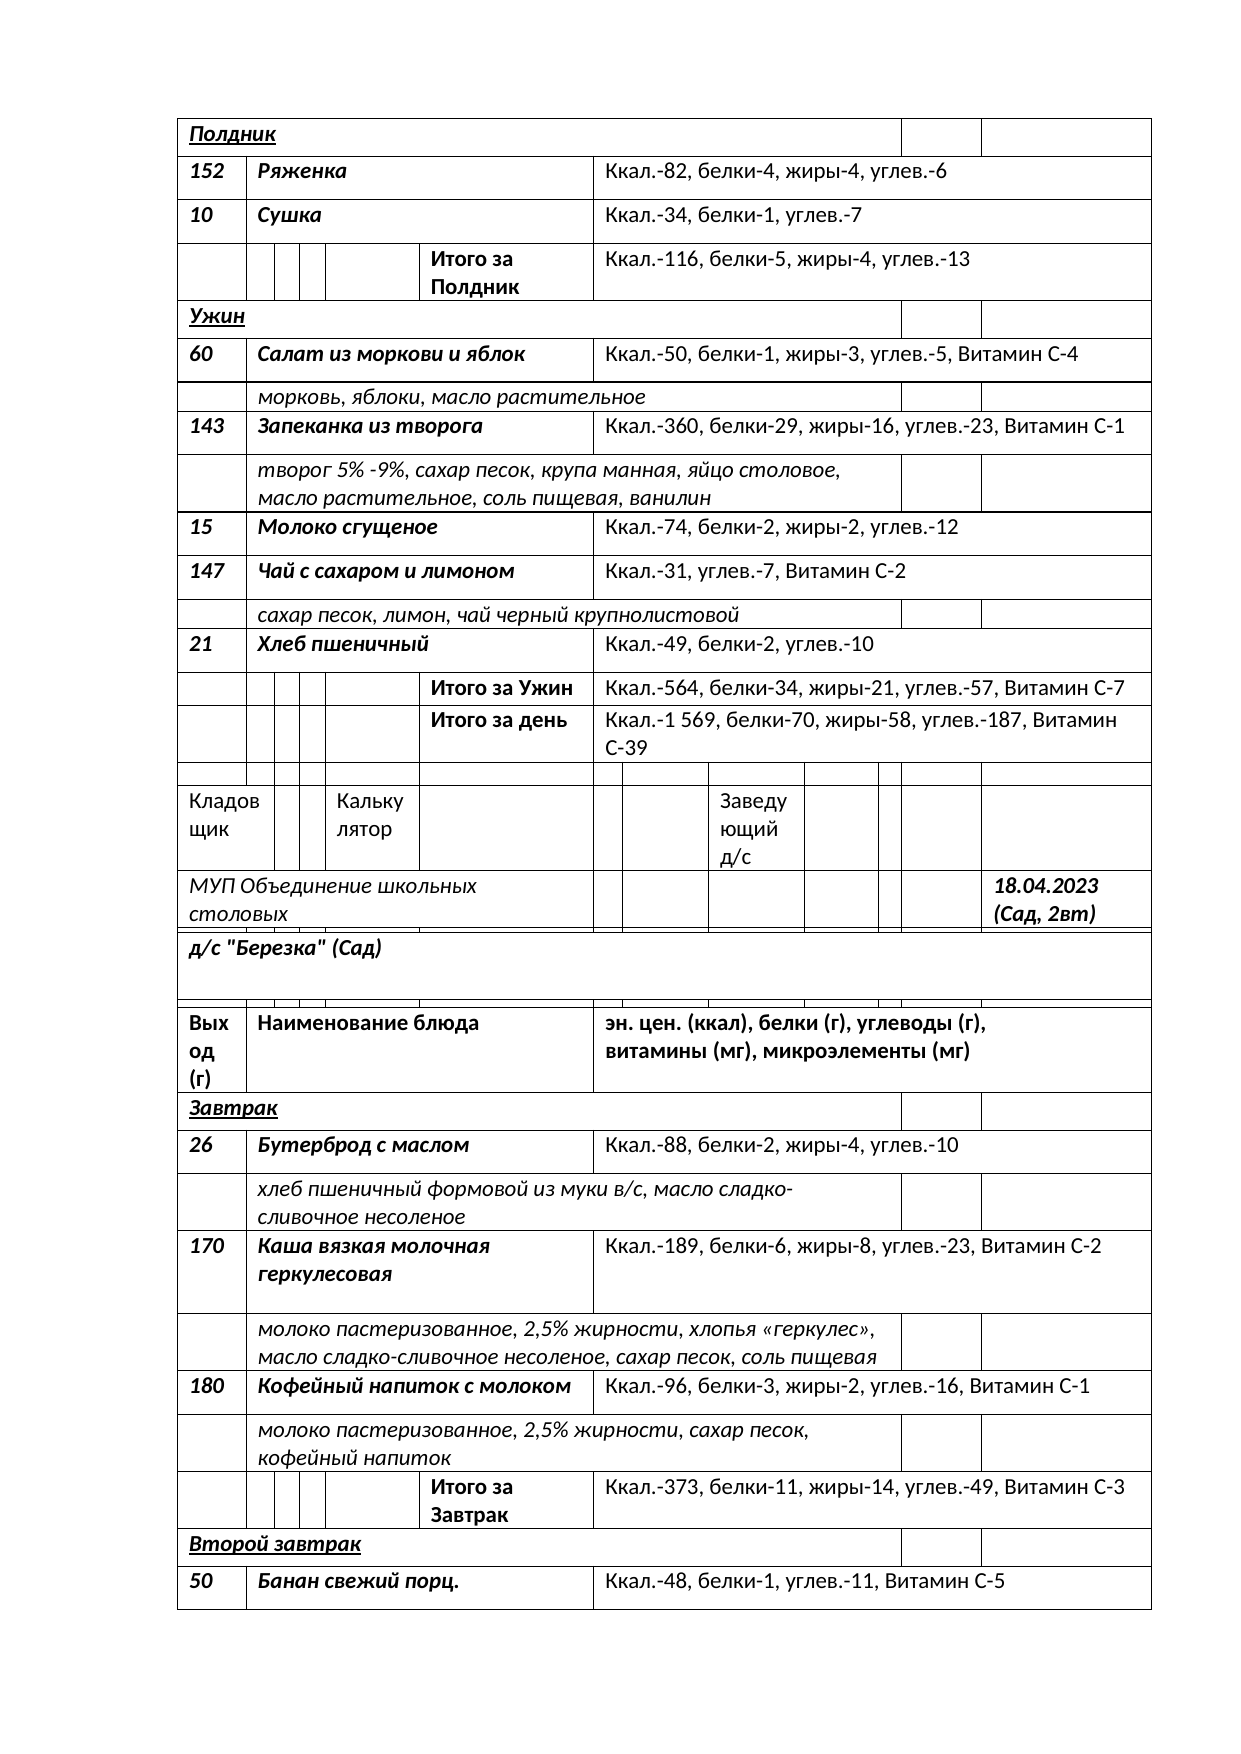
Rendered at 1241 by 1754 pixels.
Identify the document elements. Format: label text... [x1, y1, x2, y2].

table_cell 143 [178, 412, 246, 454]
table_cell Запеканка из творога [247, 412, 593, 454]
table_cell 15 [178, 513, 246, 555]
table_cell [247, 244, 274, 300]
table_cell 50 [178, 1567, 246, 1609]
table_cell [178, 1472, 246, 1528]
table_cell [300, 786, 325, 870]
table_cell [178, 455, 246, 511]
table_cell [982, 119, 1151, 156]
table_cell [594, 871, 622, 927]
table_cell [982, 455, 1151, 511]
table_cell Ряженка [247, 157, 593, 199]
table_cell Ккал.-116, белки-5, жиры-4, углев.-13 [594, 244, 1151, 300]
table_cell Ккал.-1 569, белки-70, жиры-58, углев.-187, Витамин С-39 [594, 706, 1151, 762]
table_cell [178, 600, 246, 628]
table_cell [326, 706, 419, 762]
table_cell [247, 763, 274, 785]
table_cell Ужин [178, 301, 901, 338]
table_cell Ккал.-360, белки-29, жиры-16, углев.-23, Витамин С-1 [594, 412, 1151, 454]
table_cell Итого за Завтрак [420, 1472, 593, 1528]
table_cell [326, 673, 419, 704]
table_cell [594, 763, 622, 785]
table_cell Ккал.-96, белки-3, жиры-2, углев.-16, Витамин С-1 [594, 1371, 1151, 1414]
table_cell Калькулятор [326, 786, 419, 870]
table_cell [275, 1000, 299, 1007]
table_cell [275, 928, 299, 932]
table_cell [805, 1000, 878, 1007]
table_cell [879, 1000, 901, 1007]
table_cell [902, 119, 981, 156]
table_cell [982, 1529, 1151, 1566]
table_cell [805, 786, 878, 870]
table_cell МУП Объединение школьных столовых [178, 871, 593, 927]
table_cell [326, 763, 419, 785]
table_cell Ккал.-189, белки-6, жиры-8, углев.-23, Витамин С-2 [594, 1231, 1151, 1313]
table_cell Ккал.-564, белки-34, жиры-21, углев.-57, Витамин С-7 [594, 673, 1151, 704]
table_cell [420, 763, 593, 785]
table_cell [300, 244, 325, 300]
table_cell Выход (г) [178, 1008, 246, 1092]
table_cell [982, 1174, 1151, 1230]
table_cell Молоко сгущеное [247, 513, 593, 555]
table_cell [326, 1472, 419, 1528]
table_cell [902, 871, 981, 927]
table_cell творог 5% -9%, сахар песок, крупа манная, яйцо столовое, масло растительное, соль пищевая, ванилин [247, 455, 901, 511]
table_cell [623, 1000, 708, 1007]
table_cell [178, 928, 246, 932]
table_cell 152 [178, 157, 246, 199]
table_cell [300, 673, 325, 704]
table_cell [420, 1000, 593, 1007]
table_cell [982, 301, 1151, 338]
table_cell Каша вязкая молочная геркулесовая [247, 1231, 593, 1313]
table_cell Итого за день [420, 706, 593, 762]
table_cell [982, 383, 1151, 411]
table_cell [902, 786, 981, 870]
table_cell 21 [178, 629, 246, 672]
table_cell 10 [178, 200, 246, 243]
table_cell Заведующий д/с [709, 786, 804, 870]
table_cell Полдник [178, 119, 901, 156]
table_cell [247, 1000, 274, 1007]
table_cell [275, 763, 299, 785]
table_cell [594, 1000, 622, 1007]
table_cell сахар песок, лимон, чай черный крупнолистовой [247, 600, 901, 628]
table_cell [247, 928, 274, 932]
table_cell [902, 763, 981, 785]
table_cell [982, 1000, 1151, 1007]
table_cell [300, 706, 325, 762]
table_cell [879, 928, 901, 932]
table_cell [594, 786, 622, 870]
table_cell 180 [178, 1371, 246, 1414]
table_cell [902, 301, 981, 338]
table_cell [902, 600, 981, 628]
table_cell Ккал.-34, белки-1, углев.-7 [594, 200, 1151, 243]
table_cell эн. цен. (ккал), белки (г), углеводы (г), витамины (мг), микроэлементы (мг) [594, 1008, 1151, 1092]
table_cell Ккал.-373, белки-11, жиры-14, углев.-49, Витамин С-3 [594, 1472, 1151, 1528]
table_cell Банан свежий порц. [247, 1567, 593, 1609]
table_cell [709, 928, 804, 932]
table_cell хлеб пшеничный формовой из муки в/с, масло сладко-сливочное несоленое [247, 1174, 901, 1230]
table_cell [982, 786, 1151, 870]
table_cell [178, 1314, 246, 1370]
table_cell [275, 1472, 299, 1528]
table_cell [300, 928, 325, 932]
table_cell Ккал.-50, белки-1, жиры-3, углев.-5, Витамин С-4 [594, 339, 1151, 381]
table_cell Кофейный напиток с молоком [247, 1371, 593, 1414]
table_cell [902, 383, 981, 411]
table_cell [247, 706, 274, 762]
table_cell [709, 871, 804, 927]
table_cell [982, 763, 1151, 785]
table_cell молоко пастеризованное, 2,5% жирности, хлопья «геркулес», масло сладко-сливочное несоленое, сахар песок, соль пищевая [247, 1314, 901, 1370]
table_cell [178, 244, 246, 300]
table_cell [594, 1567, 1151, 1609]
table_cell [178, 1415, 246, 1471]
table_cell [326, 244, 419, 300]
table_cell Итого за Ужин [420, 673, 593, 704]
table_cell Чай с сахаром и лимоном [247, 556, 593, 599]
table_cell [247, 1472, 274, 1528]
table_cell [902, 928, 981, 932]
table_cell Салат из моркови и яблок [247, 339, 593, 381]
table_cell молоко пастеризованное, 2,5% жирности, сахар песок, кофейный напиток [247, 1415, 901, 1471]
table_cell [805, 871, 878, 927]
table_cell [420, 786, 593, 870]
table_cell [275, 673, 299, 704]
table_cell Сушка [247, 200, 593, 243]
table_cell [178, 706, 246, 762]
table_cell [623, 928, 708, 932]
table_cell [178, 763, 246, 785]
table_cell Второй завтрак [178, 1529, 901, 1566]
table_cell [178, 1000, 246, 1007]
table_cell 60 [178, 339, 246, 381]
table_cell [879, 871, 901, 927]
table_cell [300, 1472, 325, 1528]
table_cell [902, 1000, 981, 1007]
table_cell [275, 706, 299, 762]
table_cell 18.04.2023 (Сад, 2вт) [982, 871, 1151, 927]
table_cell [326, 1000, 419, 1007]
table_cell [982, 928, 1151, 932]
table_cell [247, 673, 274, 704]
table_cell [178, 673, 246, 704]
table_cell Ккал.-82, белки-4, жиры-4, углев.-6 [594, 157, 1151, 199]
table_cell [805, 763, 878, 785]
table_cell [594, 928, 622, 932]
table_cell [902, 1415, 981, 1471]
table_cell [623, 871, 708, 927]
table_cell [879, 786, 901, 870]
table_cell Ккал.-49, белки-2, углев.-10 [594, 629, 1151, 672]
table_cell Наименование блюда [247, 1008, 593, 1092]
table_cell Ккал.-88, белки-2, жиры-4, углев.-10 [594, 1131, 1151, 1173]
table_cell [275, 786, 299, 870]
table_cell [902, 1093, 981, 1129]
table_cell 147 [178, 556, 246, 599]
table_cell Хлеб пшеничный [247, 629, 593, 672]
table_cell Ккал.-74, белки-2, жиры-2, углев.-12 [594, 513, 1151, 555]
table_cell [623, 786, 708, 870]
table_cell [178, 383, 246, 411]
table_cell [420, 928, 593, 932]
table_cell [178, 1174, 246, 1230]
table_cell [623, 763, 708, 785]
table_cell [902, 455, 981, 511]
table_cell д/с "Березка" (Сад) [178, 933, 1151, 999]
table_cell морковь, яблоки, масло растительное [247, 383, 901, 411]
table_cell 170 [178, 1231, 246, 1313]
table_cell Бутерброд с маслом [247, 1131, 593, 1173]
table_cell [982, 1093, 1151, 1129]
table_cell [709, 763, 804, 785]
table_cell [805, 928, 878, 932]
table_cell [879, 763, 901, 785]
table_cell [326, 928, 419, 932]
table_cell [902, 1529, 981, 1566]
table_cell [275, 244, 299, 300]
table_cell [982, 1314, 1151, 1370]
table_cell [300, 1000, 325, 1007]
table_cell [982, 1415, 1151, 1471]
table_cell Кладовщик [178, 786, 274, 870]
table_cell [709, 1000, 804, 1007]
table_cell [982, 600, 1151, 628]
table_cell [902, 1174, 981, 1230]
table_cell [902, 1314, 981, 1370]
table_cell Завтрак [178, 1093, 901, 1129]
table_cell 26 [178, 1131, 246, 1173]
table_cell Итого за Полдник [420, 244, 593, 300]
table_cell Ккал.-31, углев.-7, Витамин С-2 [594, 556, 1151, 599]
table_cell [300, 763, 325, 785]
